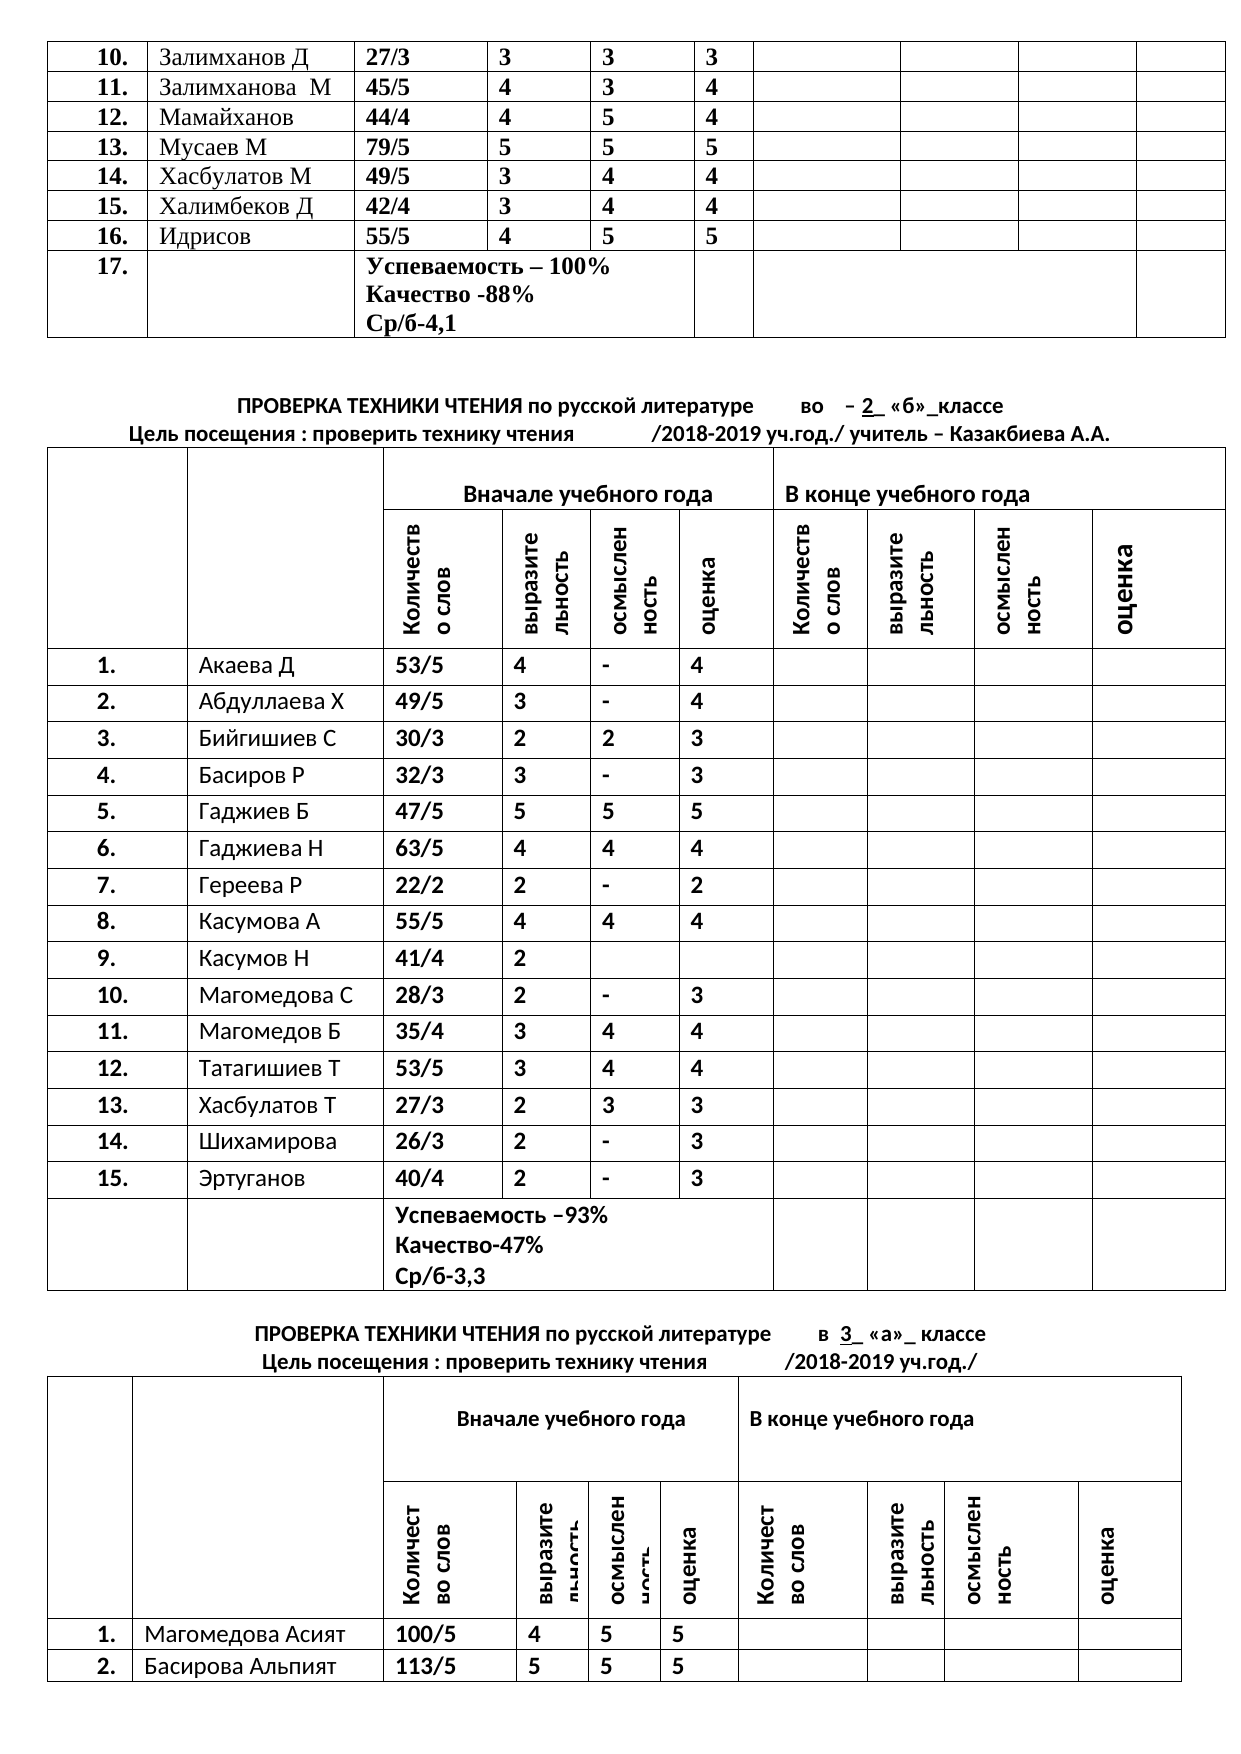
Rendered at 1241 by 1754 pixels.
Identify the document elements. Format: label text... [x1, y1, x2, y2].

table_cell 5 [695, 132, 753, 160]
table_cell [868, 1052, 974, 1088]
table_cell 3 [680, 722, 773, 758]
table_cell 4 [503, 649, 590, 684]
table_cell 28/3 [384, 979, 502, 1014]
table_cell [1137, 72, 1225, 101]
table_cell [774, 1089, 867, 1124]
table_cell [1079, 1619, 1181, 1649]
table_cell - [591, 869, 679, 904]
table_cell Касумова А [188, 906, 383, 941]
table_cell [868, 1199, 974, 1290]
table_cell 79/5 [355, 132, 487, 160]
table_cell выразительность [868, 510, 974, 648]
table_cell [680, 942, 773, 978]
table_cell [1019, 221, 1136, 250]
table_cell Успеваемость – 100% Качество -88% Ср/б-4,1 [355, 251, 694, 337]
table_cell 35/4 [384, 1016, 502, 1051]
table_cell 2 [503, 722, 590, 758]
table_cell [774, 1199, 867, 1290]
table_cell 3 [680, 1126, 773, 1161]
table_header [48, 1377, 132, 1617]
table_cell 2 [503, 1162, 590, 1198]
table_cell Бийгишиев С [188, 722, 383, 758]
table_cell [901, 221, 1018, 250]
table_cell [754, 132, 900, 160]
table_header [133, 1377, 383, 1617]
table_cell 4 [503, 832, 590, 868]
table_cell 5 [488, 132, 590, 160]
table_cell [48, 869, 187, 904]
table_cell [48, 1052, 187, 1088]
text Цель посещения : проверить технику чтения /2018-2019 уч.год./ [59, 1347, 1181, 1376]
table_cell Магомедова Асият [133, 1619, 383, 1649]
table_cell [1137, 251, 1225, 337]
table_cell [48, 42, 147, 71]
table_cell выразительность [503, 510, 590, 648]
table_cell [975, 906, 1092, 941]
table_cell Гаджиев Б [188, 796, 383, 831]
table_cell [1093, 759, 1225, 794]
table_cell Магомедова С [188, 979, 383, 1014]
table_cell осмысленность [975, 510, 1092, 648]
table_cell [188, 1199, 383, 1290]
table_cell [1019, 191, 1136, 220]
table_cell Магомедов Б [188, 1016, 383, 1051]
table_cell [1137, 132, 1225, 160]
table_cell 2 [503, 979, 590, 1014]
table_cell 3 [488, 191, 590, 220]
table_cell 5 [591, 132, 694, 160]
table_cell 53/5 [384, 1052, 502, 1088]
table_cell [774, 906, 867, 941]
table_cell [945, 1619, 1078, 1649]
table_cell [48, 942, 187, 978]
table_cell 3 [680, 979, 773, 1014]
table_cell 32/3 [384, 759, 502, 794]
table_cell 3 [503, 686, 590, 721]
table_cell [975, 1162, 1092, 1198]
table_cell 5 [517, 1650, 588, 1681]
table_cell [1019, 132, 1136, 160]
table_cell [48, 832, 187, 868]
table_cell [868, 686, 974, 721]
table_cell [868, 1650, 944, 1681]
table_cell [48, 979, 187, 1014]
table_cell 4 [517, 1619, 588, 1649]
table_cell [48, 759, 187, 794]
table_cell 42/4 [355, 191, 487, 220]
table_cell 4 [591, 161, 694, 190]
table_cell [1093, 1162, 1225, 1198]
table_cell [901, 191, 1018, 220]
table_cell [754, 161, 900, 190]
table_cell [1093, 1016, 1225, 1051]
table_cell [48, 1089, 187, 1124]
table_cell [975, 1199, 1092, 1290]
table_cell [975, 1089, 1092, 1124]
table_cell [774, 942, 867, 978]
table_cell [868, 1126, 974, 1161]
table_cell [48, 1016, 187, 1051]
table_cell 4 [591, 1016, 679, 1051]
table_cell 49/5 [384, 686, 502, 721]
table_cell 4 [680, 906, 773, 941]
table_cell - [591, 979, 679, 1014]
table_cell [1093, 649, 1225, 684]
table_cell 2 [591, 722, 679, 758]
table_cell [754, 191, 900, 220]
table_cell 4 [591, 906, 679, 941]
table_cell осмысленность [945, 1482, 1078, 1617]
table_cell Эртуганов [188, 1162, 383, 1198]
table_cell [739, 1650, 867, 1681]
table_cell - [591, 686, 679, 721]
table_cell [868, 869, 974, 904]
table_cell 5 [591, 221, 694, 250]
table_cell [774, 759, 867, 794]
table_cell [754, 102, 900, 131]
table_cell оценка [1093, 510, 1225, 648]
table_cell 4 [680, 1016, 773, 1051]
table_cell [1137, 221, 1225, 250]
table_cell 26/3 [384, 1126, 502, 1161]
table_cell 3 [591, 72, 694, 101]
table_cell 3 [680, 1089, 773, 1124]
table_cell [975, 832, 1092, 868]
table_cell Мусаев М [148, 132, 354, 160]
table_cell Гереева Р [188, 869, 383, 904]
table_cell [48, 251, 147, 337]
table_cell 4 [591, 832, 679, 868]
table_cell [975, 1016, 1092, 1051]
table_cell [975, 1126, 1092, 1161]
table_cell [945, 1650, 1078, 1681]
table_cell [1093, 722, 1225, 758]
table_cell 5 [589, 1650, 660, 1681]
table_cell 3 [503, 1052, 590, 1088]
table_cell Количество слов [384, 1482, 516, 1617]
table_cell [868, 649, 974, 684]
table_cell 4 [680, 1052, 773, 1088]
table_cell Хасбулатов Т [188, 1089, 383, 1124]
table_cell [868, 722, 974, 758]
table_cell 4 [695, 102, 753, 131]
table_cell [1019, 72, 1136, 101]
table_cell 3 [591, 42, 694, 71]
table_cell 55/5 [355, 221, 487, 250]
table_cell [975, 759, 1092, 794]
table_cell [754, 221, 900, 250]
table_cell 4 [680, 686, 773, 721]
table_cell Залимханов Д [148, 42, 354, 71]
table_cell [975, 722, 1092, 758]
table_cell 5 [591, 102, 694, 131]
table_cell 4 [591, 1052, 679, 1088]
table_cell Касумов Н [188, 942, 383, 978]
table_cell [1093, 686, 1225, 721]
table_cell [48, 1126, 187, 1161]
table_cell Халимбеков Д [148, 191, 354, 220]
table_cell [48, 72, 147, 101]
table_cell - [591, 1162, 679, 1198]
table_cell 27/3 [384, 1089, 502, 1124]
table_cell [774, 686, 867, 721]
text ПРОВЕРКА ТЕХНИКИ ЧТЕНИЯ по русской литературе в 3_ «а»_ классе [59, 1319, 1181, 1347]
table_cell Количество слов [739, 1482, 867, 1617]
table_cell [591, 942, 679, 978]
table_cell 4 [488, 72, 590, 101]
table_cell Татагишиев Т [188, 1052, 383, 1088]
table_cell Количество слов [774, 510, 867, 648]
table_cell [868, 1016, 974, 1051]
table_cell [868, 1619, 944, 1649]
table_cell [1093, 942, 1225, 978]
table_cell 44/4 [355, 102, 487, 131]
table_cell 41/4 [384, 942, 502, 978]
table_cell 3 [680, 1162, 773, 1198]
table_cell [975, 1052, 1092, 1088]
table_cell Акаева Д [188, 649, 383, 684]
table_cell 45/5 [355, 72, 487, 101]
table_cell [1093, 832, 1225, 868]
table_cell оценка [680, 510, 773, 648]
table_cell [48, 191, 147, 220]
table_cell 4 [695, 191, 753, 220]
table_cell [1019, 161, 1136, 190]
table_cell [1093, 979, 1225, 1014]
table_cell [774, 1052, 867, 1088]
table_cell [754, 251, 1136, 337]
table_cell [975, 686, 1092, 721]
table_cell [1137, 42, 1225, 71]
table_cell [774, 979, 867, 1014]
table_cell 2 [503, 1089, 590, 1124]
table_cell [975, 979, 1092, 1014]
table_cell 27/3 [355, 42, 487, 71]
table_cell 5 [661, 1619, 738, 1649]
table_cell [48, 1619, 132, 1649]
table_cell [1093, 1126, 1225, 1161]
table_cell Шихамирова [188, 1126, 383, 1161]
table_cell 4 [591, 191, 694, 220]
table_cell [48, 906, 187, 941]
table_cell [975, 869, 1092, 904]
table_cell 49/5 [355, 161, 487, 190]
table_cell - [591, 649, 679, 684]
table_cell [48, 1199, 187, 1290]
table_cell [901, 42, 1018, 71]
table_cell [695, 251, 753, 337]
table_cell 5 [591, 796, 679, 831]
table_cell [868, 759, 974, 794]
table_cell [1019, 102, 1136, 131]
table_cell 4 [488, 221, 590, 250]
table_cell 3 [695, 42, 753, 71]
table_cell осмысленность [591, 510, 679, 648]
text ПРОВЕРКА ТЕХНИКИ ЧТЕНИЯ по русской литературе во – 2_ «б»_классе [59, 391, 1181, 419]
table_cell 2 [680, 869, 773, 904]
table_cell [774, 1016, 867, 1051]
table_cell [1093, 869, 1225, 904]
table_cell Залимханова М [148, 72, 354, 101]
table_cell [739, 1619, 867, 1649]
table_cell [1093, 1199, 1225, 1290]
table_cell оценка [1079, 1482, 1181, 1617]
table_cell Басирова Альпият [133, 1650, 383, 1681]
table_cell [901, 72, 1018, 101]
table_cell [48, 686, 187, 721]
table_cell [1137, 102, 1225, 131]
table_cell [774, 1162, 867, 1198]
table_cell 53/5 [384, 649, 502, 684]
table_cell [774, 1126, 867, 1161]
table_cell Успеваемость –93% Качество-47% Ср/б-3,3 [384, 1199, 773, 1290]
table_cell 30/3 [384, 722, 502, 758]
table_cell [901, 132, 1018, 160]
table_cell 4 [695, 161, 753, 190]
table_cell [901, 102, 1018, 131]
table_cell [1079, 1650, 1181, 1681]
table_cell [48, 1650, 132, 1681]
table_cell [1019, 42, 1136, 71]
table_cell 22/2 [384, 869, 502, 904]
table_cell 3 [503, 1016, 590, 1051]
table_cell осмысленность [589, 1482, 660, 1617]
table_header [188, 448, 383, 648]
table_cell 55/5 [384, 906, 502, 941]
table_cell [868, 942, 974, 978]
table_cell 4 [680, 832, 773, 868]
table_cell 5 [680, 796, 773, 831]
table_cell [1093, 906, 1225, 941]
table_cell 5 [589, 1619, 660, 1649]
table_cell 5 [661, 1650, 738, 1681]
table_cell [1093, 1089, 1225, 1124]
table_cell [975, 796, 1092, 831]
table_cell 4 [488, 102, 590, 131]
table_cell - [591, 759, 679, 794]
table_cell [774, 832, 867, 868]
text Цель посещения : проверить технику чтения /2018-2019 уч.год./ учитель – Казакбиева А.А. [59, 419, 1181, 447]
table_cell 100/5 [384, 1619, 516, 1649]
table_cell 5 [503, 796, 590, 831]
table_cell [868, 796, 974, 831]
table_cell [48, 221, 147, 250]
table_header В конце учебного года [774, 448, 1225, 509]
table_cell 40/4 [384, 1162, 502, 1198]
table_cell [774, 722, 867, 758]
table_cell выразительность [868, 1482, 944, 1617]
table_cell [774, 649, 867, 684]
table_cell [48, 161, 147, 190]
table_cell Количество слов [384, 510, 502, 648]
table_cell 4 [503, 906, 590, 941]
table_cell 3 [488, 161, 590, 190]
table_cell 113/5 [384, 1650, 516, 1681]
table_cell 3 [591, 1089, 679, 1124]
table_cell [1093, 1052, 1225, 1088]
table_cell [754, 42, 900, 71]
table_cell - [591, 1126, 679, 1161]
table_header Вначале учебного года [384, 1377, 738, 1481]
table_cell Абдуллаева Х [188, 686, 383, 721]
table_cell [48, 796, 187, 831]
table_cell [868, 906, 974, 941]
table_cell оценка [661, 1482, 738, 1617]
table_cell 2 [503, 942, 590, 978]
table_cell [1137, 191, 1225, 220]
table_cell [754, 72, 900, 101]
table_cell 5 [695, 221, 753, 250]
table_cell 2 [503, 869, 590, 904]
table_cell 3 [680, 759, 773, 794]
table_cell [48, 722, 187, 758]
table_cell Гаджиева Н [188, 832, 383, 868]
table_cell [975, 942, 1092, 978]
table_cell [1093, 796, 1225, 831]
table_cell Идрисов [148, 221, 354, 250]
table_cell 63/5 [384, 832, 502, 868]
table_header [48, 448, 187, 648]
table_cell Басиров Р [188, 759, 383, 794]
table_cell 3 [488, 42, 590, 71]
table_cell [48, 132, 147, 160]
table_cell [901, 161, 1018, 190]
table_header Вначале учебного года [384, 448, 773, 509]
table_cell [868, 1089, 974, 1124]
table_cell Мамайханов [148, 102, 354, 131]
table_cell [868, 832, 974, 868]
table_header В конце учебного года [739, 1377, 1181, 1481]
table_cell 3 [503, 759, 590, 794]
table_cell [48, 1162, 187, 1198]
table_cell [1137, 161, 1225, 190]
table_cell Хасбулатов М [148, 161, 354, 190]
table_cell [774, 869, 867, 904]
table_cell 47/5 [384, 796, 502, 831]
table_cell 2 [503, 1126, 590, 1161]
table_cell [774, 796, 867, 831]
table_cell [48, 649, 187, 684]
table_cell 4 [680, 649, 773, 684]
table_cell выразительность [517, 1482, 588, 1617]
table_cell 4 [695, 72, 753, 101]
table_cell [48, 102, 147, 131]
table_cell [868, 1162, 974, 1198]
table_cell [975, 649, 1092, 684]
table_cell [868, 979, 974, 1014]
table_cell [148, 251, 354, 337]
